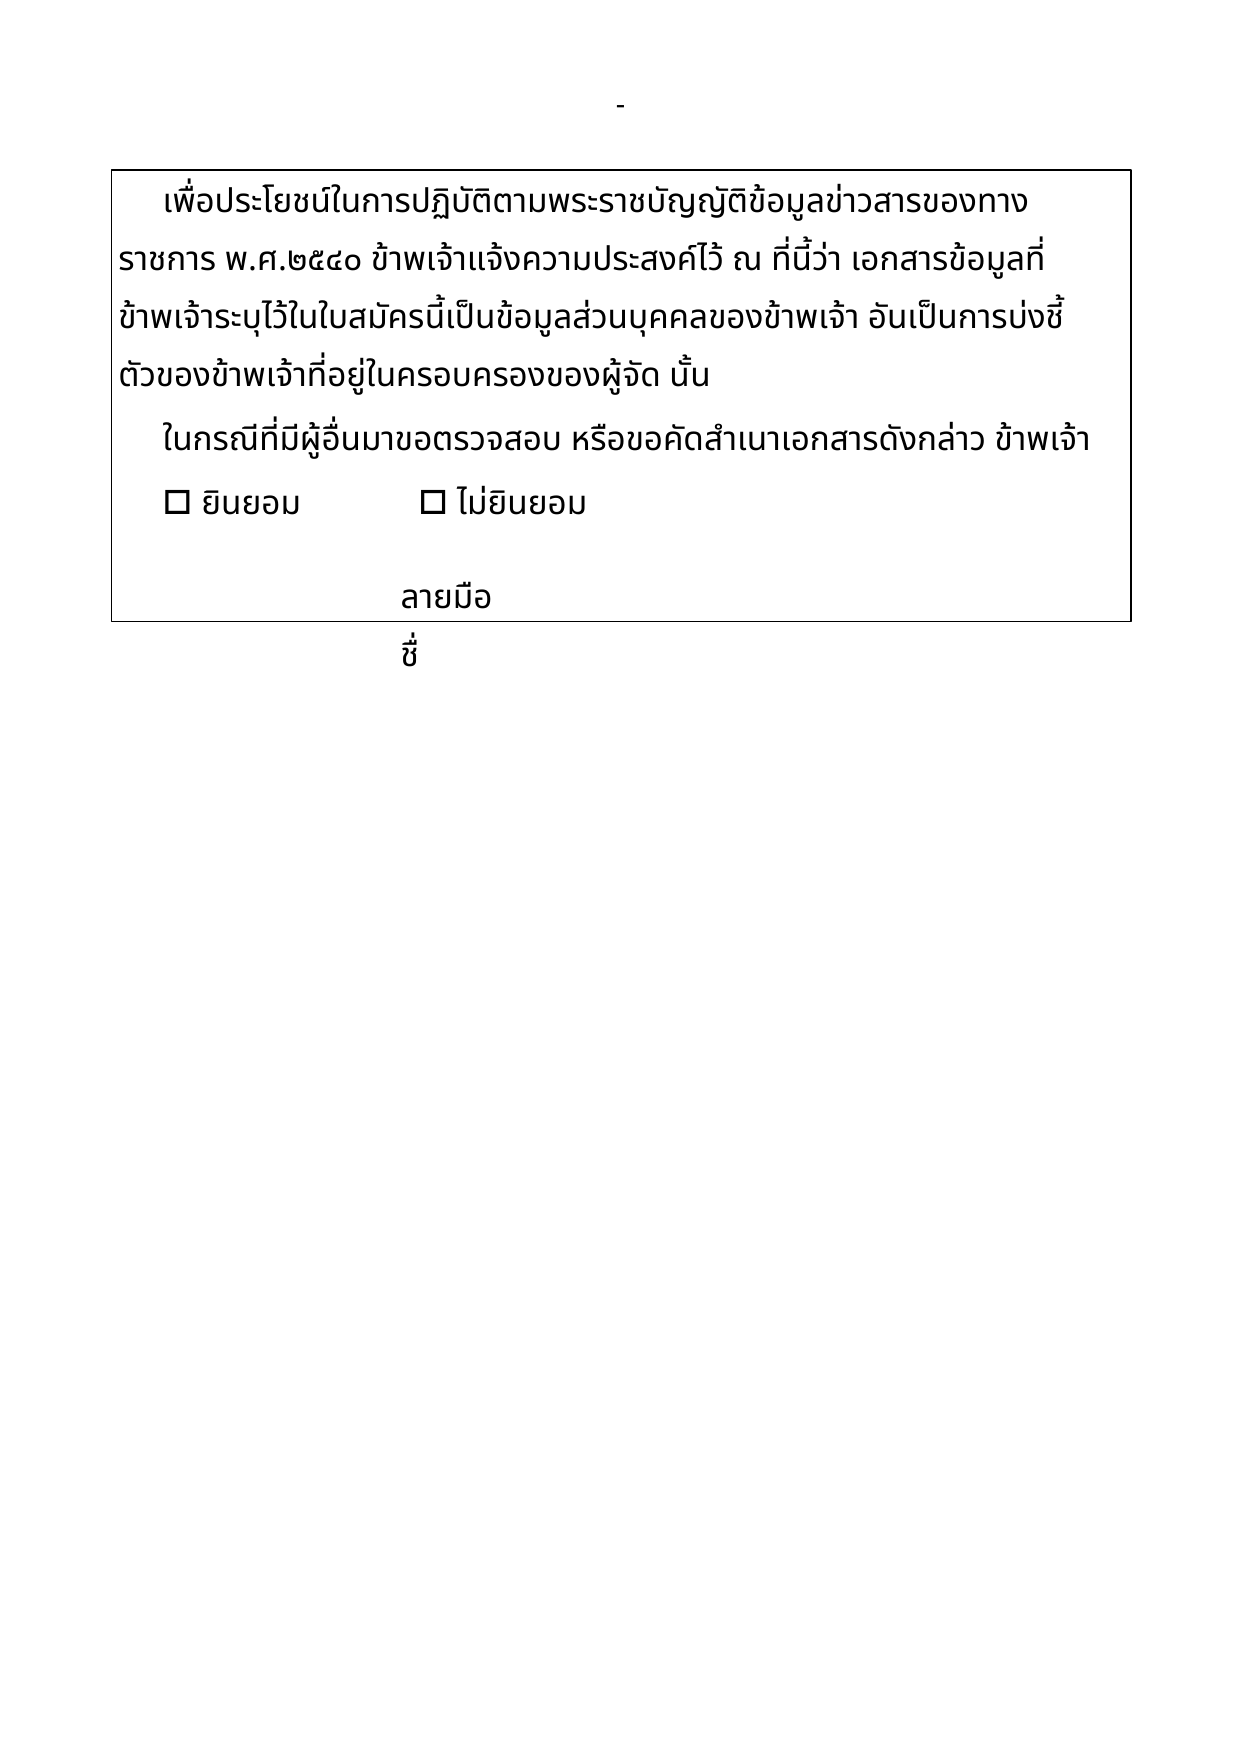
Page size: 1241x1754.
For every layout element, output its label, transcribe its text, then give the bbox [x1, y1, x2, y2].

text ในกรณีที่มีผู้อื่นมาขอตรวจสอบ หรือขอคัดสำเนาเอกสารดังกล่าว ข้าพเจ้า [118, 415, 1122, 465]
text เพื่อประโยชน์ในการปฏิบัติตามพระราชบัญญัติข้อมูลข่าวสารของทางราชการ พ.ศ.๒๕๔๐ ข้าพเจ้าแจ้งความประสงค์ไว้ ณ ที่นี้ว่า เอกสารข้อมูลที่ข้าพเจ้าระบุไว้ในใบสมัครนี้เป็นข้อมูลส่วนบุคคลของข้าพเจ้า อันเป็นการบ่งชี้ ตัวของข้าพเจ้าที่อยู่ในครอบครองของผู้จัด นั้น [118, 177, 1122, 401]
text ยินยอม ไม่ยินยอม [118, 479, 1122, 529]
